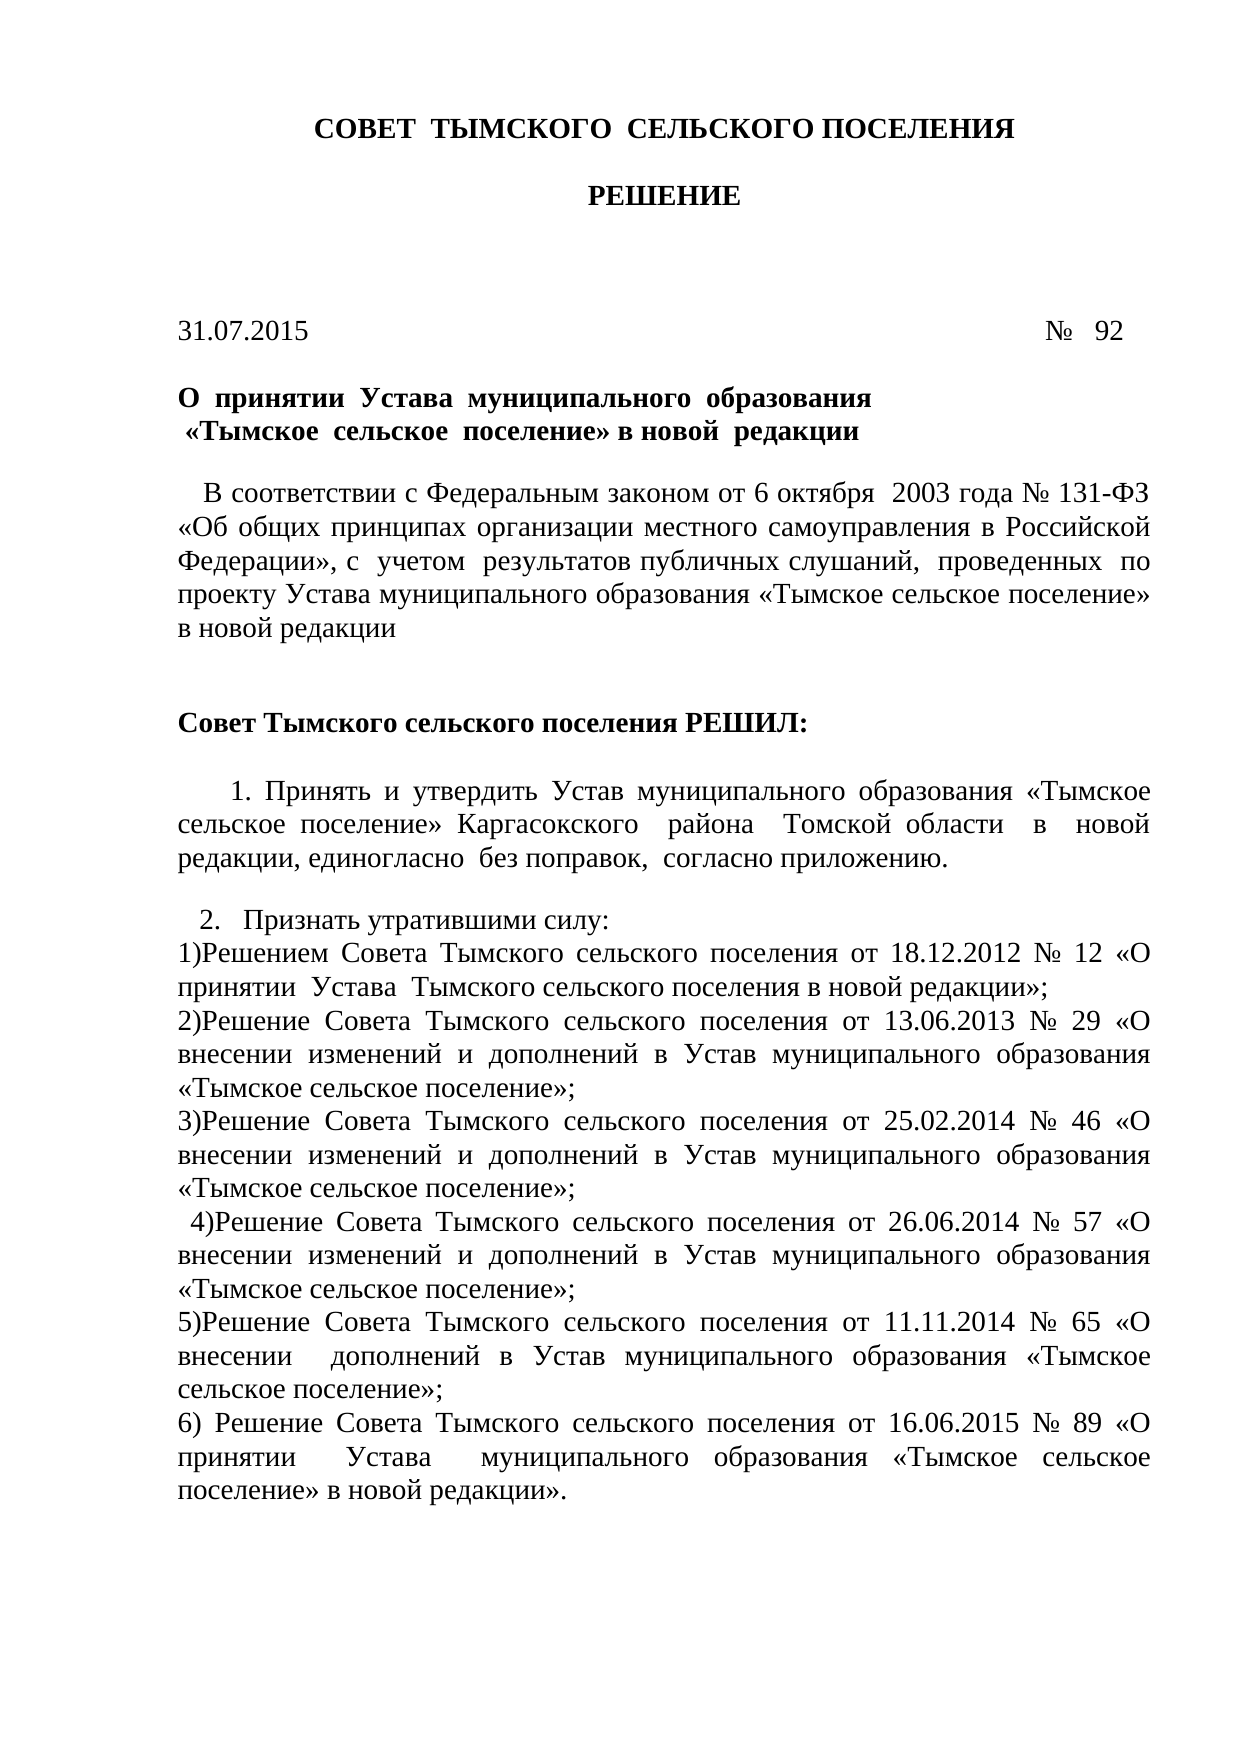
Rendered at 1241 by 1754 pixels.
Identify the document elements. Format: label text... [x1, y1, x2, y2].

text 1)Решением Совета Тымского сельского поселения от 18.12.2012 № 12 «О принятии Устава Тымского сельского поселения в новой редакции»; [177, 936, 1152, 1003]
text О принятии Устава муниципального образования [177, 380, 1152, 413]
text Совет Тымского сельского поселения РЕШИЛ: [177, 706, 1152, 739]
text СОВЕТ ТЫМСКОГО СЕЛЬСКОГО ПОСЕЛЕНИЯ [177, 111, 1152, 145]
text 2)Решение Совета Тымского сельского поселения от 13.06.2013 № 29 «О внесении изменений и дополнений в Устав муниципального образования «Тымское сельское поселение»; [177, 1003, 1152, 1103]
text В соответствии с Федеральным законом от 6 октября 2003 года № 131-ФЗ «Об общих принципах организации местного самоуправления в Российской Федерации», с учетом результатов публичных слушаний, проведенных по проекту Устава муниципального образования «Тымское сельское поселение» в новой редакции [177, 476, 1152, 643]
text 31.07.2015 № 92 [177, 313, 1152, 346]
text 4)Решение Совета Тымского сельского поселения от 26.06.2014 № 57 «О внесении изменений и дополнений в Устав муниципального образования «Тымское сельское поселение»; [177, 1204, 1152, 1304]
text РЕШЕНИЕ [177, 178, 1152, 212]
text 6) Решение Совета Тымского сельского поселения от 16.06.2015 № 89 «О принятии Устава муниципального образования «Тымское сельское поселение» в новой редакции». [177, 1405, 1152, 1506]
text 5)Решение Совета Тымского сельского поселения от 11.11.2014 № 65 «О внесении дополнений в Устав муниципального образования «Тымское сельское поселение»; [177, 1304, 1152, 1405]
text «Тымское сельское поселение» в новой редакции [177, 413, 1152, 447]
text 1. Принять и утвердить Устав муниципального образования «Тымское сельское поселение» Каргасокского района Томской области в новой редакции, единогласно без поправок, согласно приложению. [177, 773, 1152, 873]
text 3)Решение Совета Тымского сельского поселения от 25.02.2014 № 46 «О внесении изменений и дополнений в Устав муниципального образования «Тымское сельское поселение»; [177, 1103, 1152, 1204]
text 2. Признать утратившими силу: [177, 902, 1152, 936]
